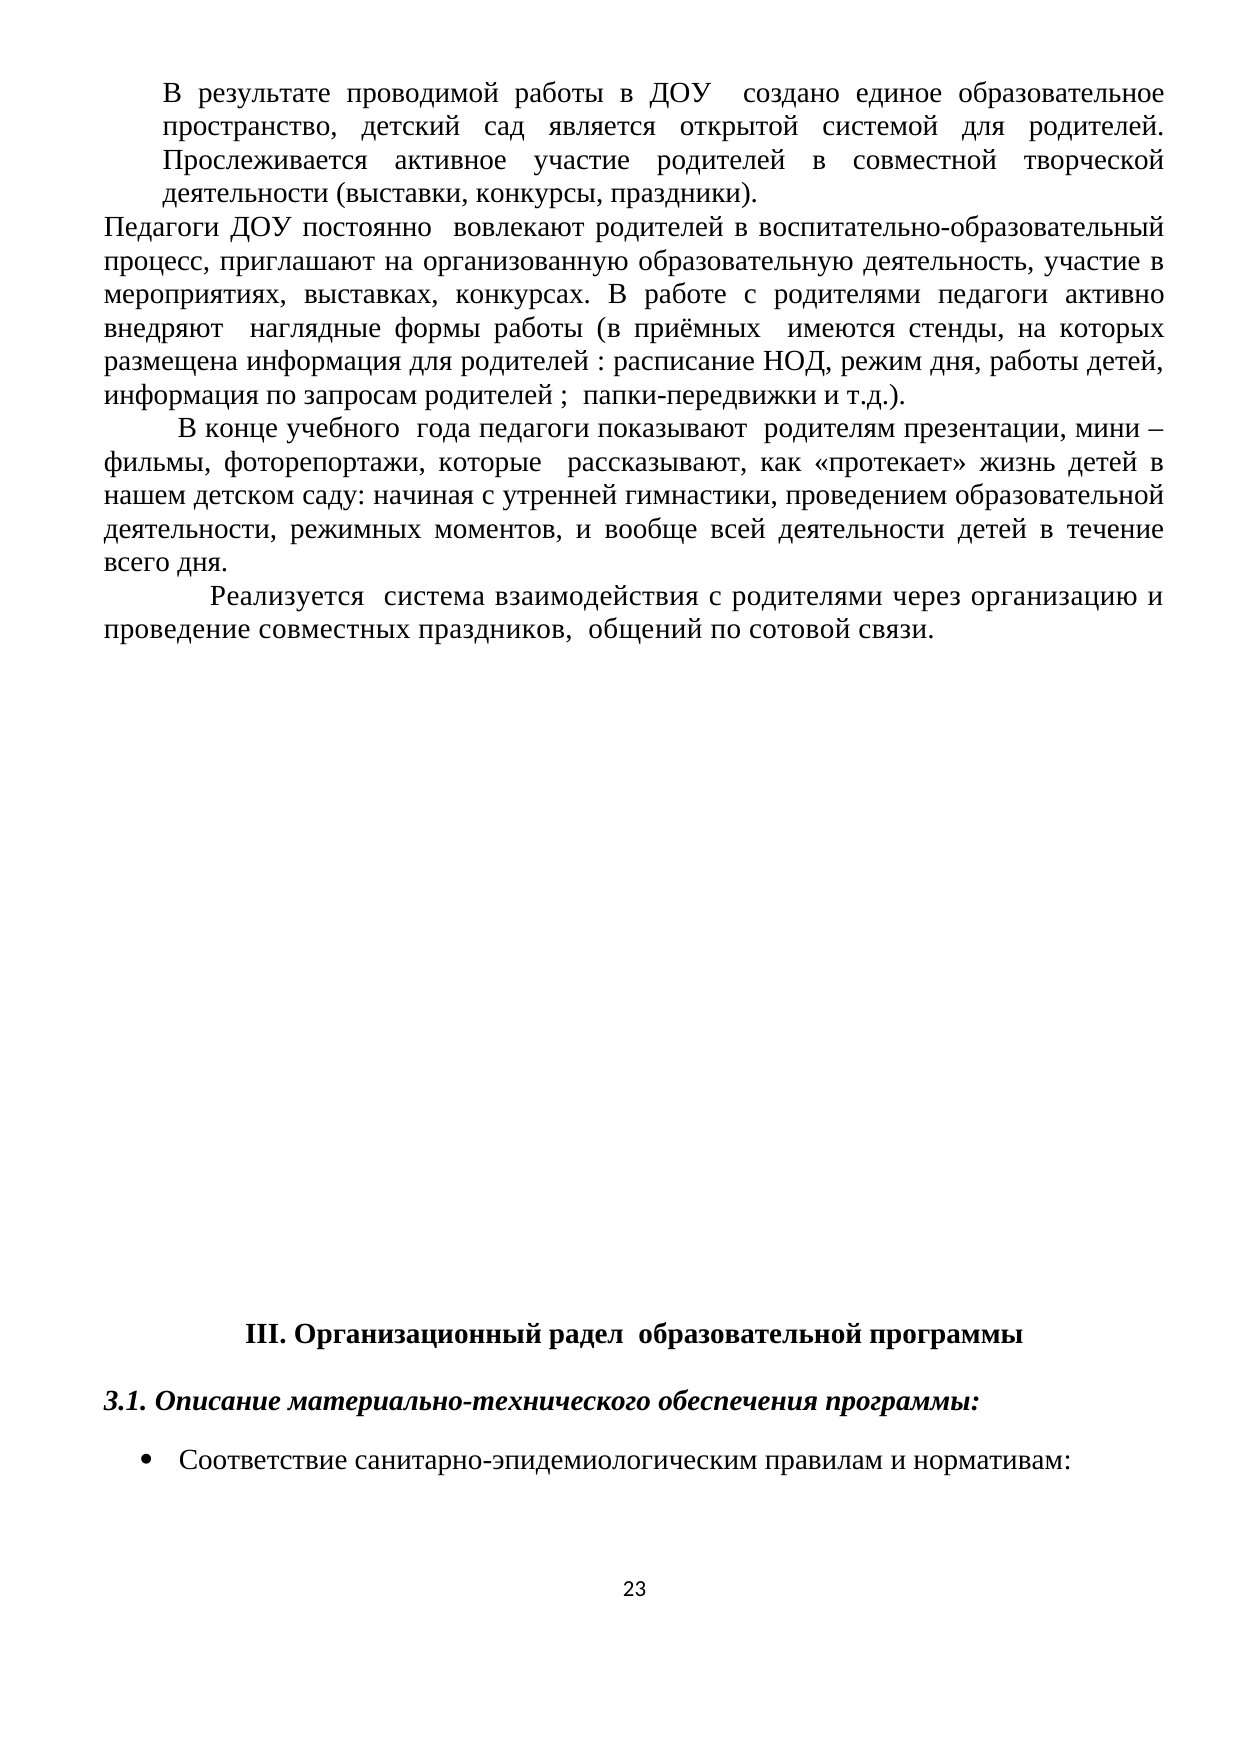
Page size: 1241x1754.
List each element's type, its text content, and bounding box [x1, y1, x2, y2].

list Соответствие санитарно-эпидемиологическим правилам и нормативам: [141, 1442, 1165, 1476]
text III. Организационный радел образовательной программы [103, 1316, 1165, 1349]
text 3.1. Описание материально-технического обеспечения программы: [103, 1383, 1165, 1417]
text Реализуется система взаимодействия с родителями через организацию и проведение совместных праздников, общений по сотовой связи. [103, 578, 1165, 645]
text Педагоги ДОУ постоянно вовлекают родителей в воспитательно-образовательный процесс, приглашают на организованную образовательную деятельность, участие в мероприятиях, выставках, конкурсах. В работе с родителями педагоги активно внедряют наглядные формы работы (в приёмных имеются стенды, на которых размещена информация для родителей : расписание НОД, режим дня, работы детей, информация по запросам родителей ; папки-передвижки и т.д.). [103, 209, 1165, 410]
text В результате проводимой работы в ДОУ создано единое образовательное пространство, детский сад является открытой системой для родителей. Прослеживается активное участие родителей в совместной творческой деятельности (выставки, конкурсы, праздники). [162, 75, 1165, 209]
text В конце учебного года педагоги показывают родителям презентации, мини – фильмы, фоторепортажи, которые рассказывают, как «протекает» жизнь детей в нашем детском саду: начиная с утренней гимнастики, проведением образовательной деятельности, режимных моментов, и вообще всей деятельности детей в течение всего дня. [103, 410, 1165, 578]
